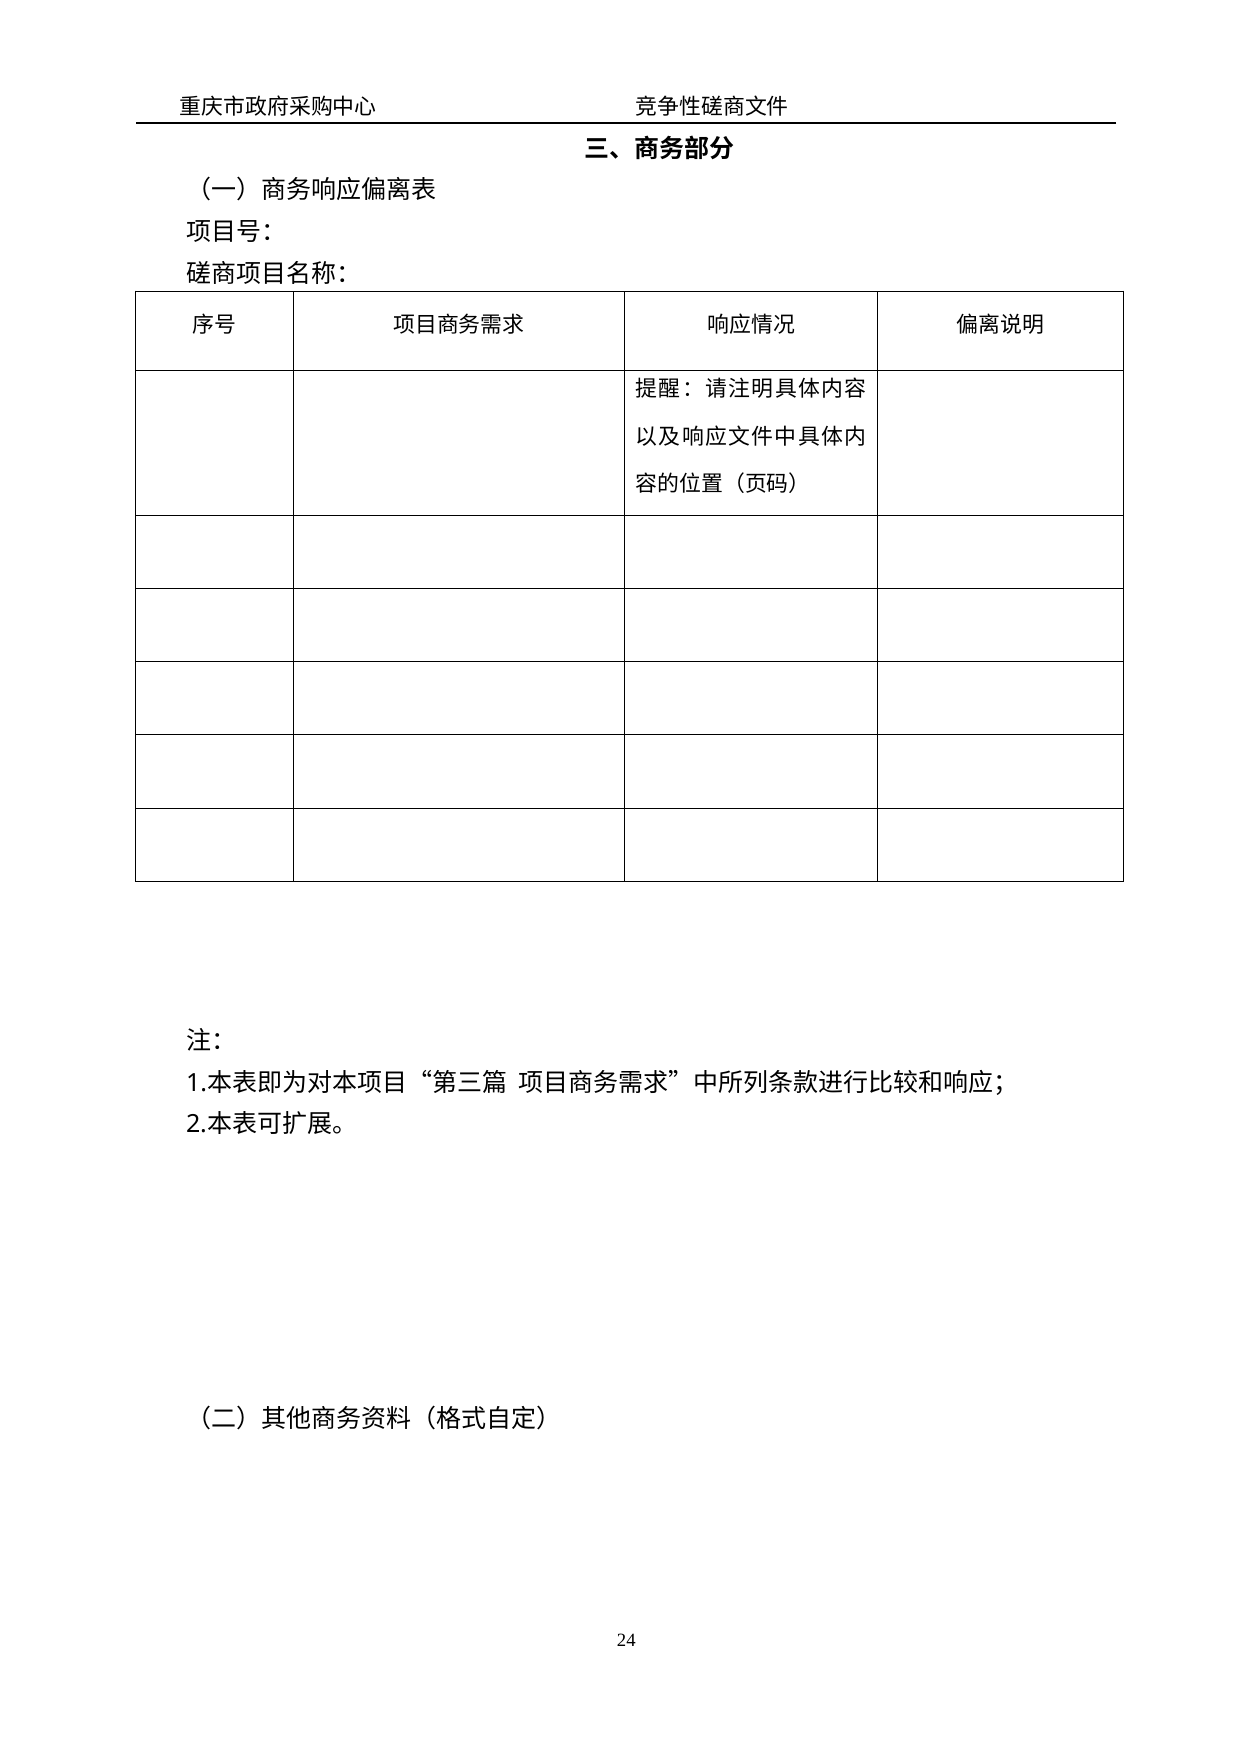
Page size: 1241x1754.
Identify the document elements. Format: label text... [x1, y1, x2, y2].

text 2.本表可扩展。 [136, 1099, 1116, 1141]
table_cell [294, 371, 624, 515]
table_cell [625, 516, 877, 588]
table_cell [625, 809, 877, 881]
table_header 序号 [136, 292, 293, 370]
table_header 项目商务需求 [294, 292, 624, 370]
text 磋商项目名称： [136, 249, 1116, 291]
table_cell [136, 589, 293, 661]
table_cell [136, 662, 293, 734]
table_cell [294, 662, 624, 734]
table_cell [878, 516, 1123, 588]
table_cell [294, 735, 624, 808]
subtitle 三、商务部分 [136, 124, 1116, 166]
text （一）商务响应偏离表 [136, 166, 1116, 207]
table_cell [294, 809, 624, 881]
table_cell [136, 371, 293, 515]
table_cell [878, 662, 1123, 734]
text 1.本表即为对本项目“第三篇 项目商务需求”中所列条款进行比较和响应； [136, 1058, 1116, 1099]
table_cell 提醒：请注明具体内容以及响应文件中具体内容的位置（页码） [625, 371, 877, 515]
table_cell [625, 662, 877, 734]
text 注： [136, 1016, 1116, 1058]
table_cell [878, 809, 1123, 881]
table_cell [625, 735, 877, 808]
table_cell [878, 371, 1123, 515]
table_cell [878, 735, 1123, 808]
table_cell [294, 516, 624, 588]
table_cell [136, 809, 293, 881]
table_header 偏离说明 [878, 292, 1123, 370]
table_cell [294, 589, 624, 661]
table_cell [136, 735, 293, 808]
table_cell [136, 516, 293, 588]
table_cell [878, 589, 1123, 661]
text 项目号： [136, 207, 1116, 249]
table_cell [625, 589, 877, 661]
text （二）其他商务资料（格式自定） [136, 1394, 1116, 1436]
table_header 响应情况 [625, 292, 877, 370]
